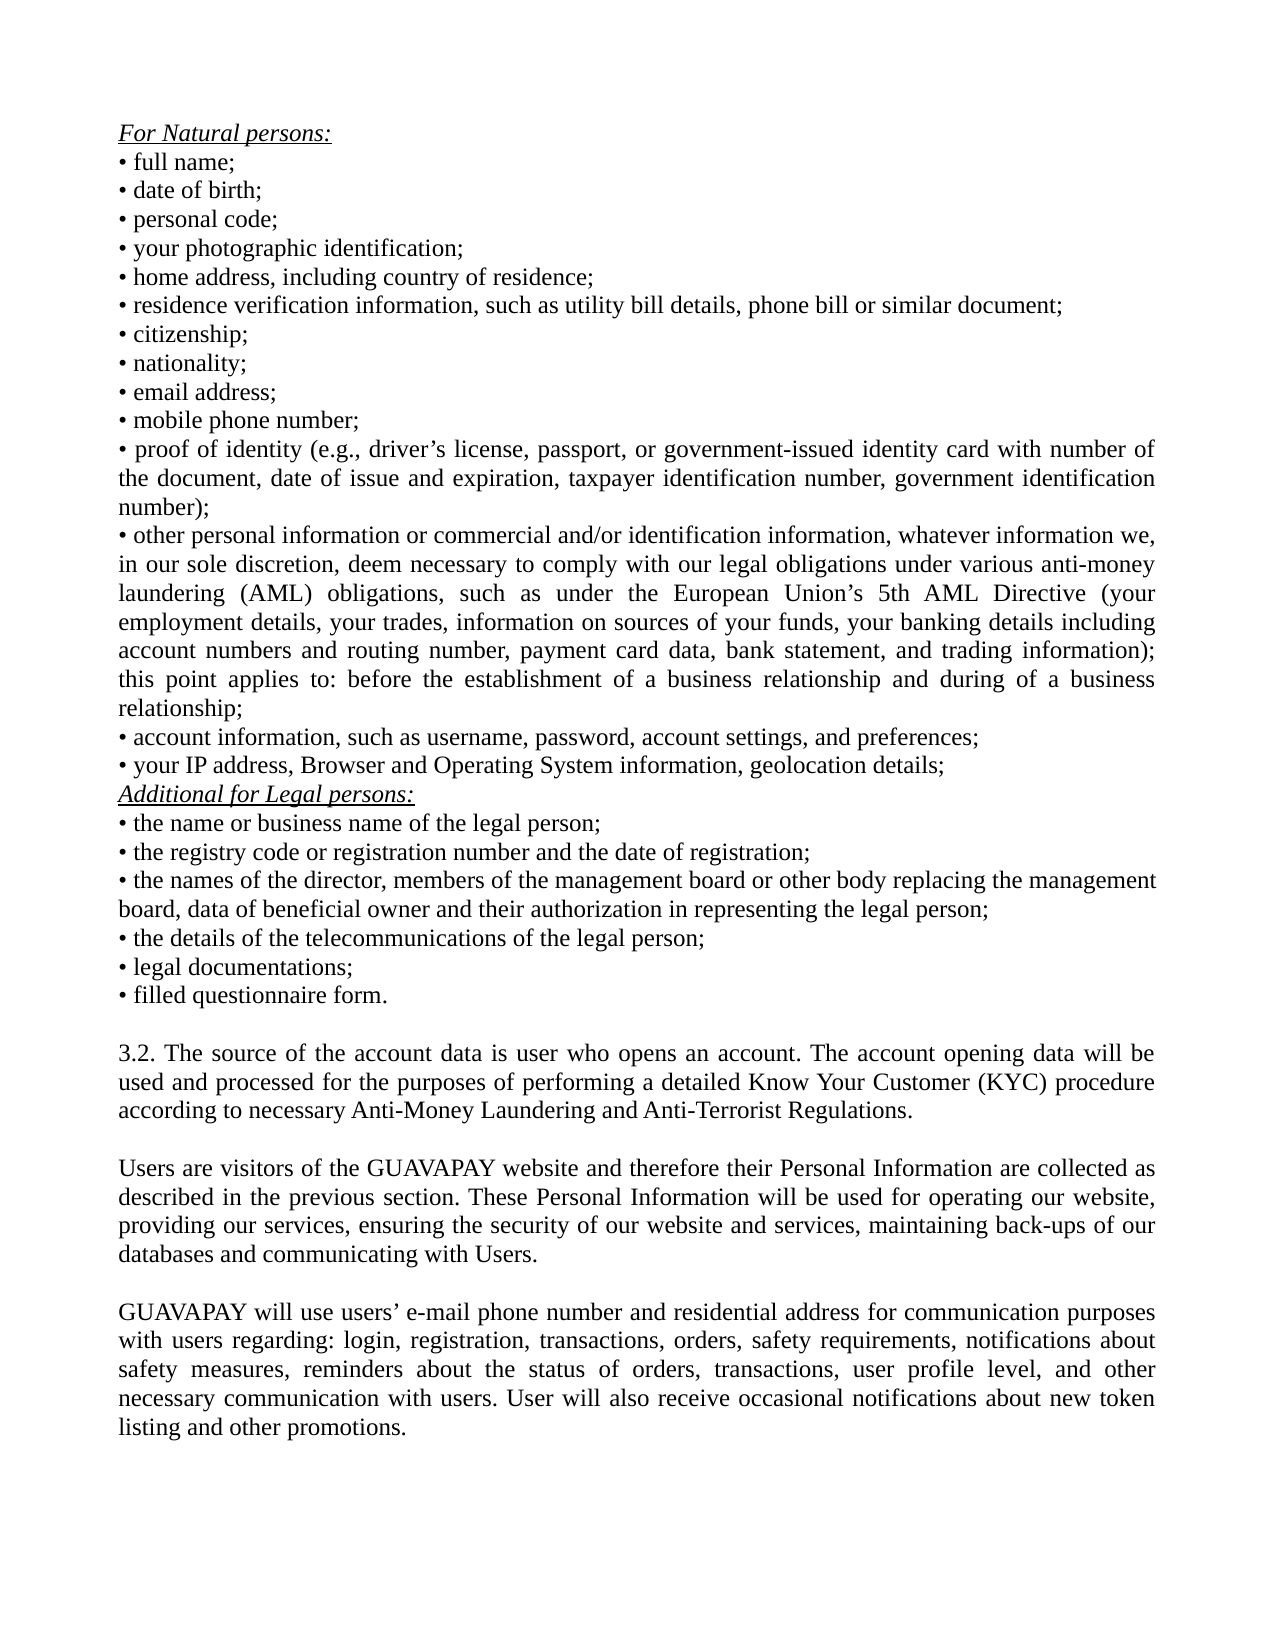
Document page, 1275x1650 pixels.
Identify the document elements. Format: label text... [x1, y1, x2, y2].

text • personal code; [118, 204, 1157, 233]
text • the names of the director, members of the management board or other body replacing the management board, data of beneficial owner and their authorization in representing the legal person; [118, 866, 1157, 923]
text • account information, such as username, password, account settings, and preferences; [118, 722, 1157, 751]
text • your IP address, Browser and Operating System information, geolocation details; [118, 751, 1157, 779]
text • the name or business name of the legal person; [118, 808, 1157, 837]
text • email address; [118, 377, 1157, 406]
text • residence verification information, such as utility bill details, phone bill or similar document; [118, 291, 1157, 319]
text • your photographic identification; [118, 233, 1157, 262]
text • home address, including country of residence; [118, 262, 1157, 291]
text • full name; [118, 147, 1157, 176]
text • mobile phone number; [118, 406, 1157, 434]
text • date of birth; [118, 176, 1157, 204]
text • other personal information or commercial and/or identification information, whatever information we, in our sole discretion, deem necessary to comply with our legal obligations under various anti-money laundering (AML) obligations, such as under the European Union’s 5th AML Directive (your employment details, your trades, information on sources of your funds, your banking details including account numbers and routing number, payment card data, bank statement, and trading information); this point applies to: before the establishment of a business relationship and during of a business relationship; [118, 521, 1157, 722]
text Additional for Legal persons: [118, 779, 1157, 808]
text • filled questionnaire form. [118, 981, 1157, 1009]
text • nationality; [118, 348, 1157, 377]
text • citizenship; [118, 319, 1157, 348]
text • the registry code or registration number and the date of registration; [118, 837, 1157, 866]
text For Natural persons: [118, 118, 1157, 147]
text • legal documentations; [118, 952, 1157, 981]
text 3.2. The source of the account data is user who opens an account. The account opening data will be used and processed for the purposes of performing a detailed Know Your Customer (KYC) procedure according to necessary Anti-Money Laundering and Anti-Terrorist Regulations. [118, 1038, 1157, 1124]
text GUAVAPAY will use users’ e-mail phone number and residential address for communication purposes with users regarding: login, registration, transactions, orders, safety requirements, notifications about safety measures, reminders about the status of orders, transactions, user profile level, and other necessary communication with users. User will also receive occasional notifications about new token listing and other promotions. [118, 1297, 1157, 1441]
text Users are visitors of the GUAVAPAY website and therefore their Personal Information are collected as described in the previous section. These Personal Information will be used for operating our website, providing our services, ensuring the security of our website and services, maintaining back-ups of our databases and communicating with Users. [118, 1153, 1157, 1268]
text • proof of identity (e.g., driver’s license, passport, or government-issued identity card with number of the document, date of issue and expiration, taxpayer identification number, government identification number); [118, 434, 1157, 521]
text • the details of the telecommunications of the legal person; [118, 923, 1157, 952]
